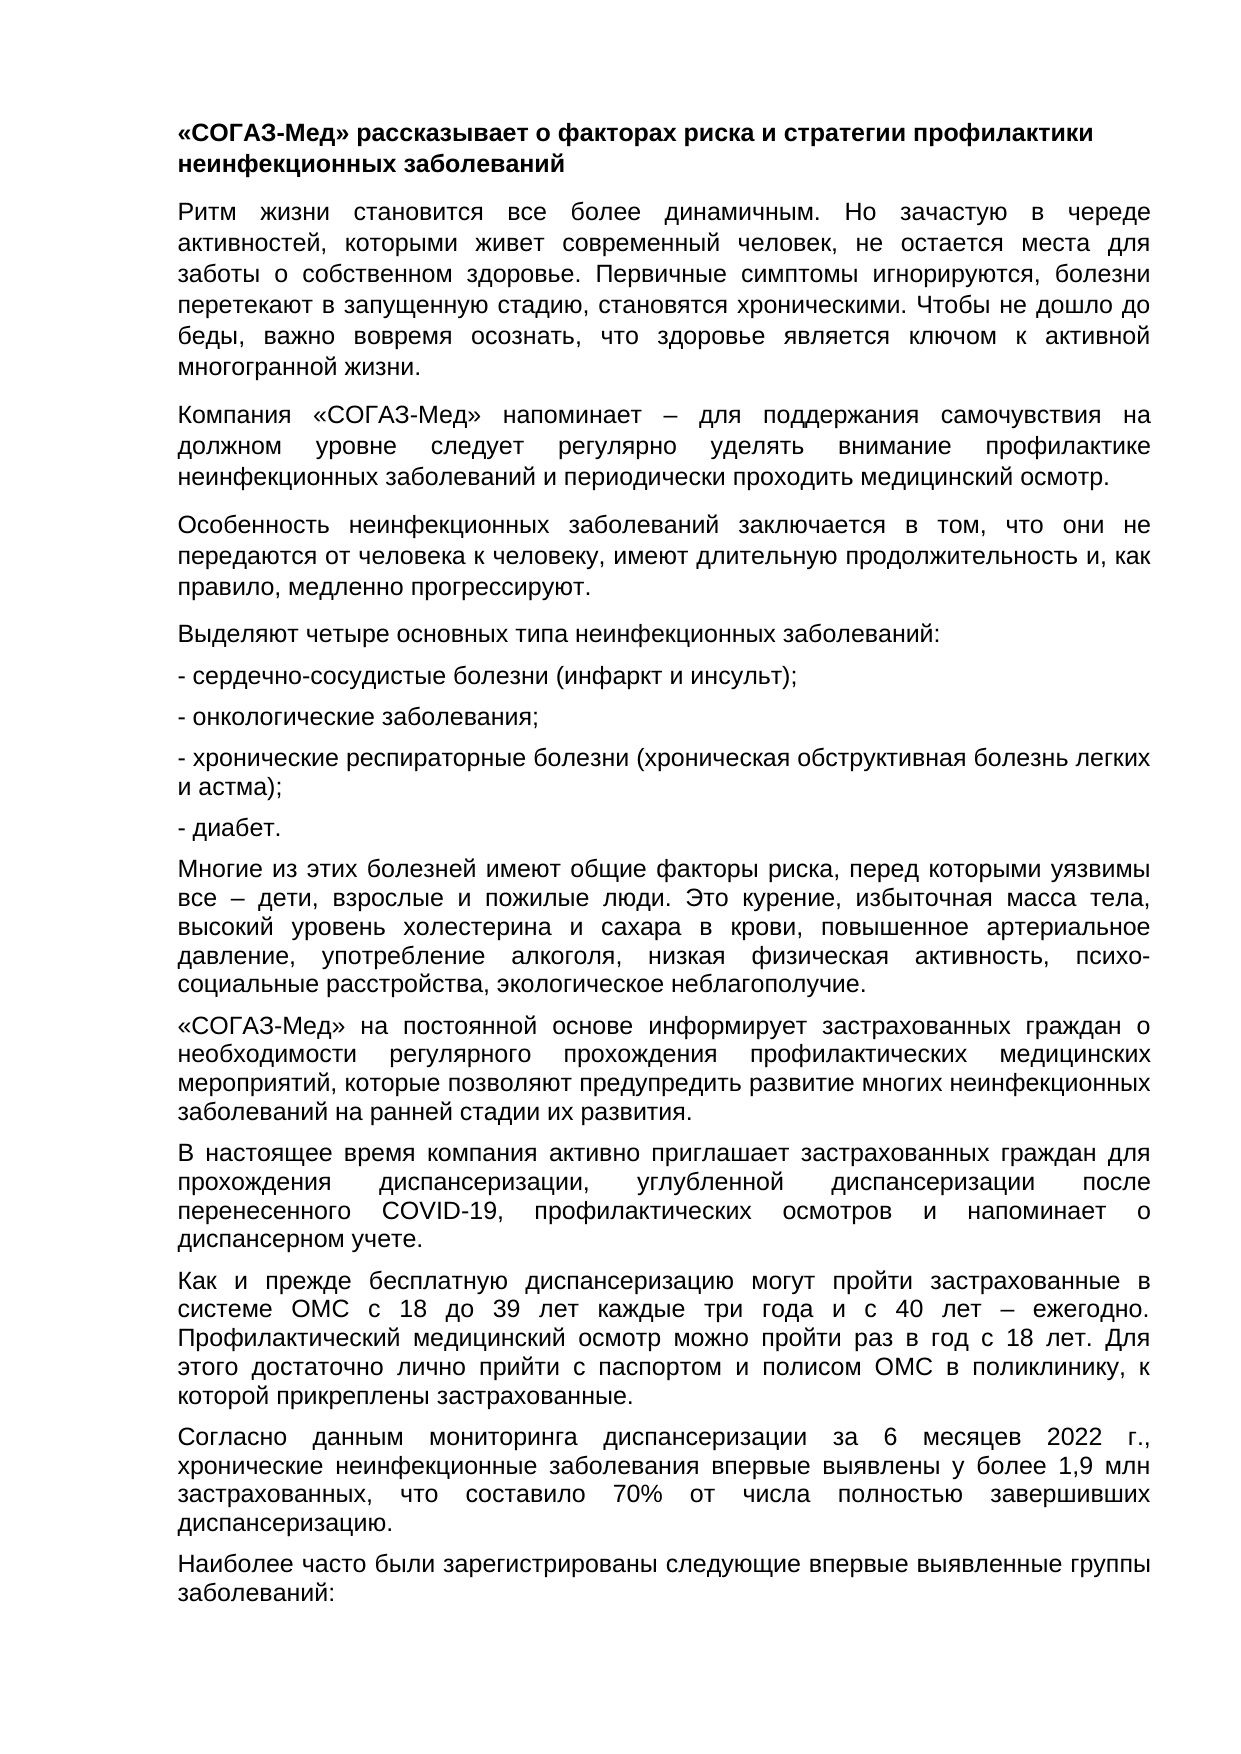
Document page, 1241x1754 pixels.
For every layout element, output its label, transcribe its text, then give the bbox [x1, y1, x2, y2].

text Компания «СОГАЗ-Мед» напоминает – для поддержания самочувствия на должном уровне следует регулярно уделять внимание профилактике неинфекционных заболеваний и периодически проходить медицинский осмотр. [177, 400, 1152, 491]
text - хронические респираторные болезни (хроническая обструктивная болезнь легких и астма); [177, 743, 1152, 801]
text Выделяют четыре основных типа неинфекционных заболеваний: [177, 619, 1152, 648]
text - диабет. [177, 813, 1152, 842]
text - онкологические заболевания; [177, 702, 1152, 731]
text Согласно данным мониторинга диспансеризации за 6 месяцев 2022 г., хронические неинфекционные заболевания впервые выявлены у более 1,9 млн застрахованных, что составило 70% от числа полностью завершивших диспансеризацию. [177, 1422, 1152, 1537]
text Ритм жизни становится все более динамичным. Но зачастую в череде активностей, которыми живет современный человек, не остается места для заботы о собственном здоровье. Первичные симптомы игнорируются, болезни перетекают в запущенную стадию, становятся хроническими. Чтобы не дошло до беды, важно вовремя осознать, что здоровье является ключом к активной многогранной жизни. [177, 197, 1152, 381]
text «СОГАЗ-Мед» на постоянной основе информирует застрахованных граждан о необходимости регулярного прохождения профилактических медицинских мероприятий, которые позволяют предупредить развитие многих неинфекционных заболеваний на ранней стадии их развития. [177, 1011, 1152, 1126]
text - сердечно-сосудистые болезни (инфаркт и инсульт); [177, 661, 1152, 689]
text Как и прежде бесплатную диспансеризацию могут пройти застрахованные в системе ОМС с 18 до 39 лет каждые три года и с 40 лет – ежегодно. Профилактический медицинский осмотр можно пройти раз в год с 18 лет. Для этого достаточно лично прийти с паспортом и полисом ОМС в поликлинику, к которой прикреплены застрахованные. [177, 1266, 1152, 1409]
text Наиболее часто были зарегистрированы следующие впервые выявленные группы заболеваний: [177, 1549, 1152, 1607]
text Многие из этих болезней имеют общие факторы риска, перед которыми уязвимы все – дети, взрослые и пожилые люди. Это курение, избыточная масса тела, высокий уровень холестерина и сахара в крови, повышенное артериальное давление, употребление алкоголя, низкая физическая активность, психо-социальные расстройства, экологическое неблагополучие. [177, 854, 1152, 998]
text «СОГАЗ-Мед» рассказывает о факторах риска и стратегии профилактики неинфекционных заболеваний [177, 118, 1152, 178]
text Особенность неинфекционных заболеваний заключается в том, что они не передаются от человека к человеку, имеют длительную продолжительность и, как правило, медленно прогрессируют. [177, 509, 1152, 600]
text В настоящее время компания активно приглашает застрахованных граждан для прохождения диспансеризации, углубленной диспансеризации после перенесенного COVID-19, профилактических осмотров и напоминает о диспансерном учете. [177, 1138, 1152, 1253]
